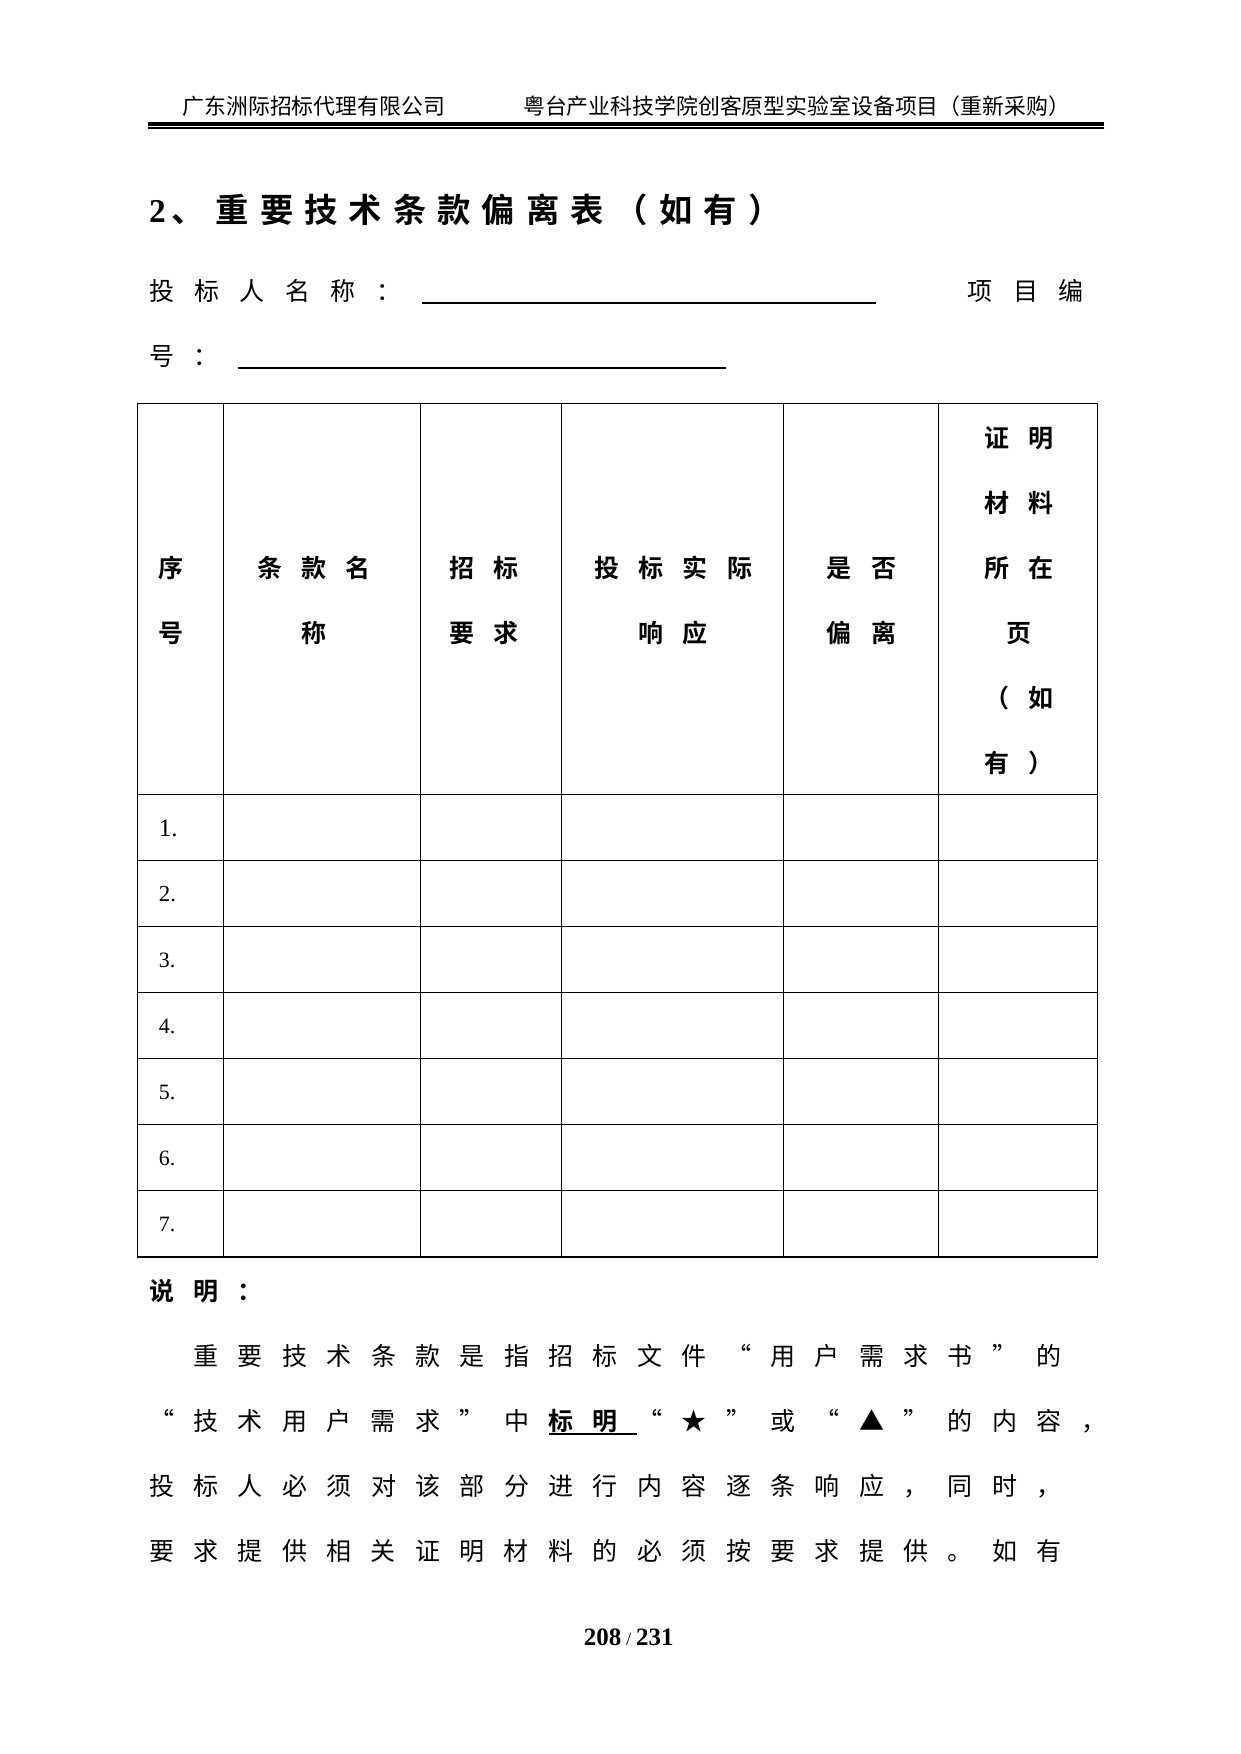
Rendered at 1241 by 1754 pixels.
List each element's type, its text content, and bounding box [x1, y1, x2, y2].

table_cell [784, 795, 938, 860]
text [149, 1322, 1103, 1582]
table_cell [421, 1059, 561, 1124]
table_cell [939, 1059, 1097, 1124]
table_cell [138, 927, 223, 992]
table_cell [562, 927, 783, 992]
table_cell [562, 1125, 783, 1190]
table_cell [138, 1125, 223, 1190]
table_header 条款名称 [224, 404, 420, 794]
table_cell [562, 993, 783, 1058]
table_cell [138, 1191, 223, 1256]
table_cell [784, 1125, 938, 1190]
table_cell [562, 1059, 783, 1124]
table_cell [939, 1125, 1097, 1190]
text 投标人名称： 项目编号： [149, 257, 1103, 387]
table_cell [939, 795, 1097, 860]
table_cell [138, 1059, 223, 1124]
table_cell [562, 795, 783, 860]
table_cell [224, 1191, 420, 1256]
table_cell [939, 993, 1097, 1058]
table_cell [939, 927, 1097, 992]
table_cell [138, 795, 223, 860]
table_cell [224, 927, 420, 992]
table_cell [784, 993, 938, 1058]
table_cell [939, 861, 1097, 926]
table_cell [939, 1191, 1097, 1256]
table_header 序号 [138, 404, 223, 794]
table_cell [138, 861, 223, 926]
table_cell [224, 1125, 420, 1190]
table_cell [421, 993, 561, 1058]
table_cell [421, 1125, 561, 1190]
table_cell [421, 927, 561, 992]
text 2、重要技术条款偏离表（如有） [149, 176, 1103, 241]
table_cell [562, 1191, 783, 1256]
table_header 招标要求 [421, 404, 561, 794]
table_cell [784, 927, 938, 992]
table_cell [784, 1059, 938, 1124]
table_header 投标实际响应 [562, 404, 783, 794]
table_cell [784, 1191, 938, 1256]
table_cell [784, 861, 938, 926]
table_cell [421, 861, 561, 926]
table_cell [224, 1059, 420, 1124]
table_cell [138, 993, 223, 1058]
table_cell [224, 993, 420, 1058]
table_cell [224, 861, 420, 926]
table_cell [421, 1191, 561, 1256]
table_header 证明材料所在页（如有） [939, 404, 1097, 794]
table_cell [421, 795, 561, 860]
table_header 是否偏离 [784, 404, 938, 794]
table_cell [224, 795, 420, 860]
table_cell [562, 861, 783, 926]
text 说明： [149, 1257, 1103, 1322]
